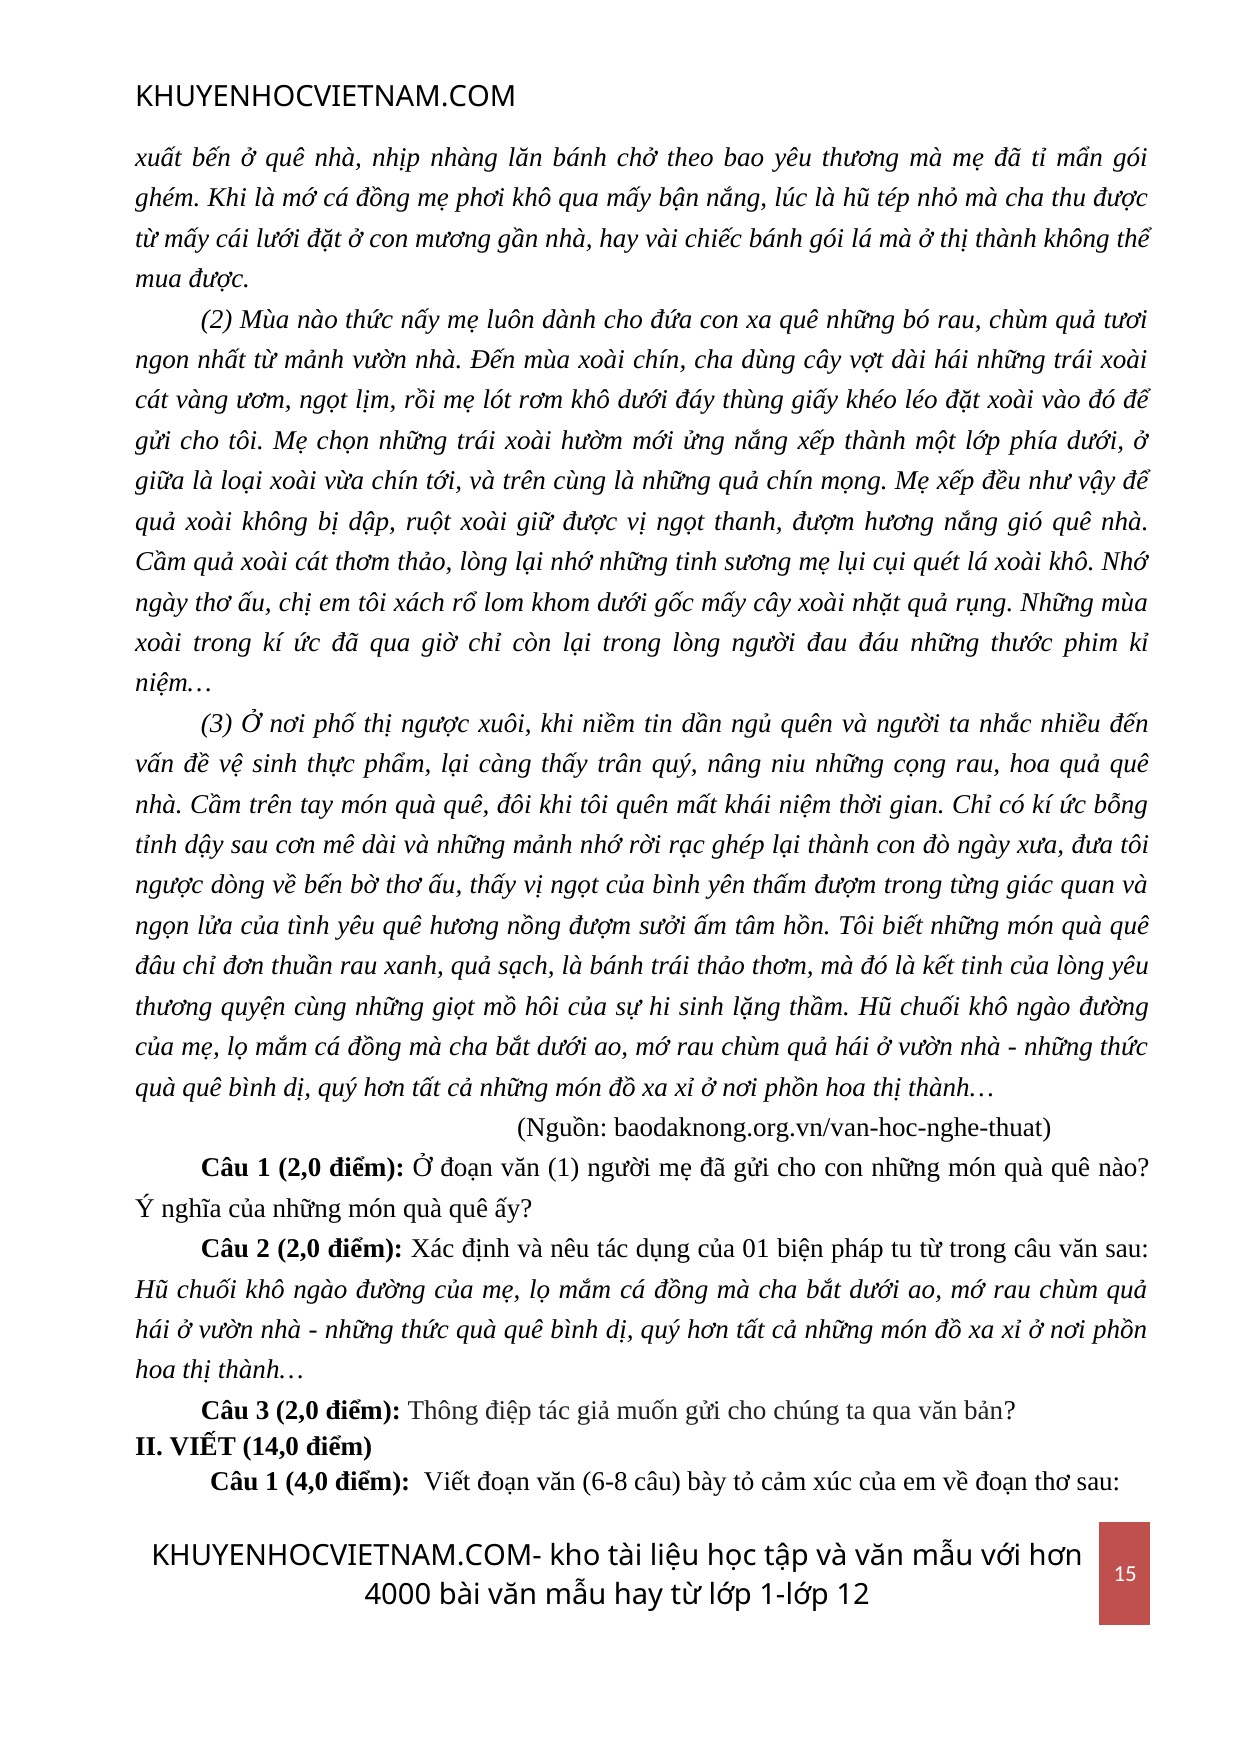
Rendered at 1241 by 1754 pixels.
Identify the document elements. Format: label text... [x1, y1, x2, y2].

text (3) Ở nơi phố thị ngược xuôi, khi niềm tin dần ngủ quên và người ta nhắc nhiều đến vấn đề vệ sinh thực phẩm, lại càng thấy trân quý, nâng niu những cọng rau, hoa quả quê nhà. Cầm trên tay món quà quê, đôi khi tôi quên mất khái niệm thời gian. Chỉ có kí ức bỗng tỉnh dậy sau cơn mê dài và những mảnh nhớ rời rạc ghép lại thành con đò ngày xưa, đưa tôi ngược dòng về bến bờ thơ ấu, thấy vị ngọt của bình yên thấm đượm trong từng giác quan và ngọn lửa của tình yêu quê hương nồng đượm sưởi ấm tâm hồn. Tôi biết những món quà quê đâu chỉ đơn thuần rau xanh, quả sạch, là bánh trái thảo thơm, mà đó là kết tinh của lòng yêu thương quyện cùng những giọt mồ hôi của sự hi sinh lặng thầm. Hũ chuối khô ngào đường của mẹ, lọ mắm cá đồng mà cha bắt dưới ao, mớ rau chùm quả hái ở vườn nhà - những thức quà quê bình dị, quý hơn tất cả những món đồ xa xỉ ở nơi phồn hoa thị thành… [135, 707, 1150, 1102]
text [135, 141, 1150, 293]
text (2) Mùa nào thức nấy mẹ luôn dành cho đứa con xa quê những bó rau, chùm quả tươi ngon nhất từ mảnh vườn nhà. Đến mùa xoài chín, cha dùng cây vợt dài hái những trái xoài cát vàng ươm, ngọt lịm, rồi mẹ lót rơm khô dưới đáy thùng giấy khéo léo đặt xoài vào đó để gửi cho tôi. Mẹ chọn những trái xoài hườm mới ửng nắng xếp thành một lớp phía dưới, ở giữa là loại xoài vừa chín tới, và trên cùng là những quả chín mọng. Mẹ xếp đều như vậy để quả xoài không bị dập, ruột xoài giữ được vị ngọt thanh, đượm hương nắng gió quê nhà. Cầm quả xoài cát thơm thảo, lòng lại nhớ những tinh sương mẹ lụi cụi quét lá xoài khô. Nhớ ngày thơ ấu, chị em tôi xách rổ lom khom dưới gốc mấy cây xoài nhặt quả rụng. Những mùa xoài trong kí ức đã qua giờ chỉ còn lại trong lòng người đau đáu những thước phim kỉ niệm… [135, 303, 1150, 698]
text Câu 3 (2,0 điểm): Thông điệp tác giả muốn gửi cho chúng ta qua văn bản? [135, 1394, 1150, 1425]
text Câu 1 (4,0 điểm): Viết đoạn văn (6-8 câu) bày tỏ cảm xúc của em về đoạn thơ sau: [135, 1465, 1150, 1497]
text (Nguồn: baodaknong.org.vn/van-hoc-nghe-thuat) [135, 1111, 1150, 1142]
text Câu 1 (2,0 điểm): Ở đoạn văn (1) người mẹ đã gửi cho con những món quà quê nào? Ý nghĩa của những món quà quê ấy? [135, 1151, 1150, 1223]
text II. VIẾT (14,0 điểm) [135, 1430, 1150, 1461]
text Câu 2 (2,0 điểm): Xác định và nêu tác dụng của 01 biện pháp tu từ trong câu văn sau: Hũ chuối khô ngào đường của mẹ, lọ mắm cá đồng mà cha bắt dưới ao, mớ rau chùm quả hái ở vườn nhà - những thức quà quê bình dị, quý hơn tất cả những món đồ xa xỉ ở nơi phồn hoa thị thành… [135, 1232, 1150, 1385]
